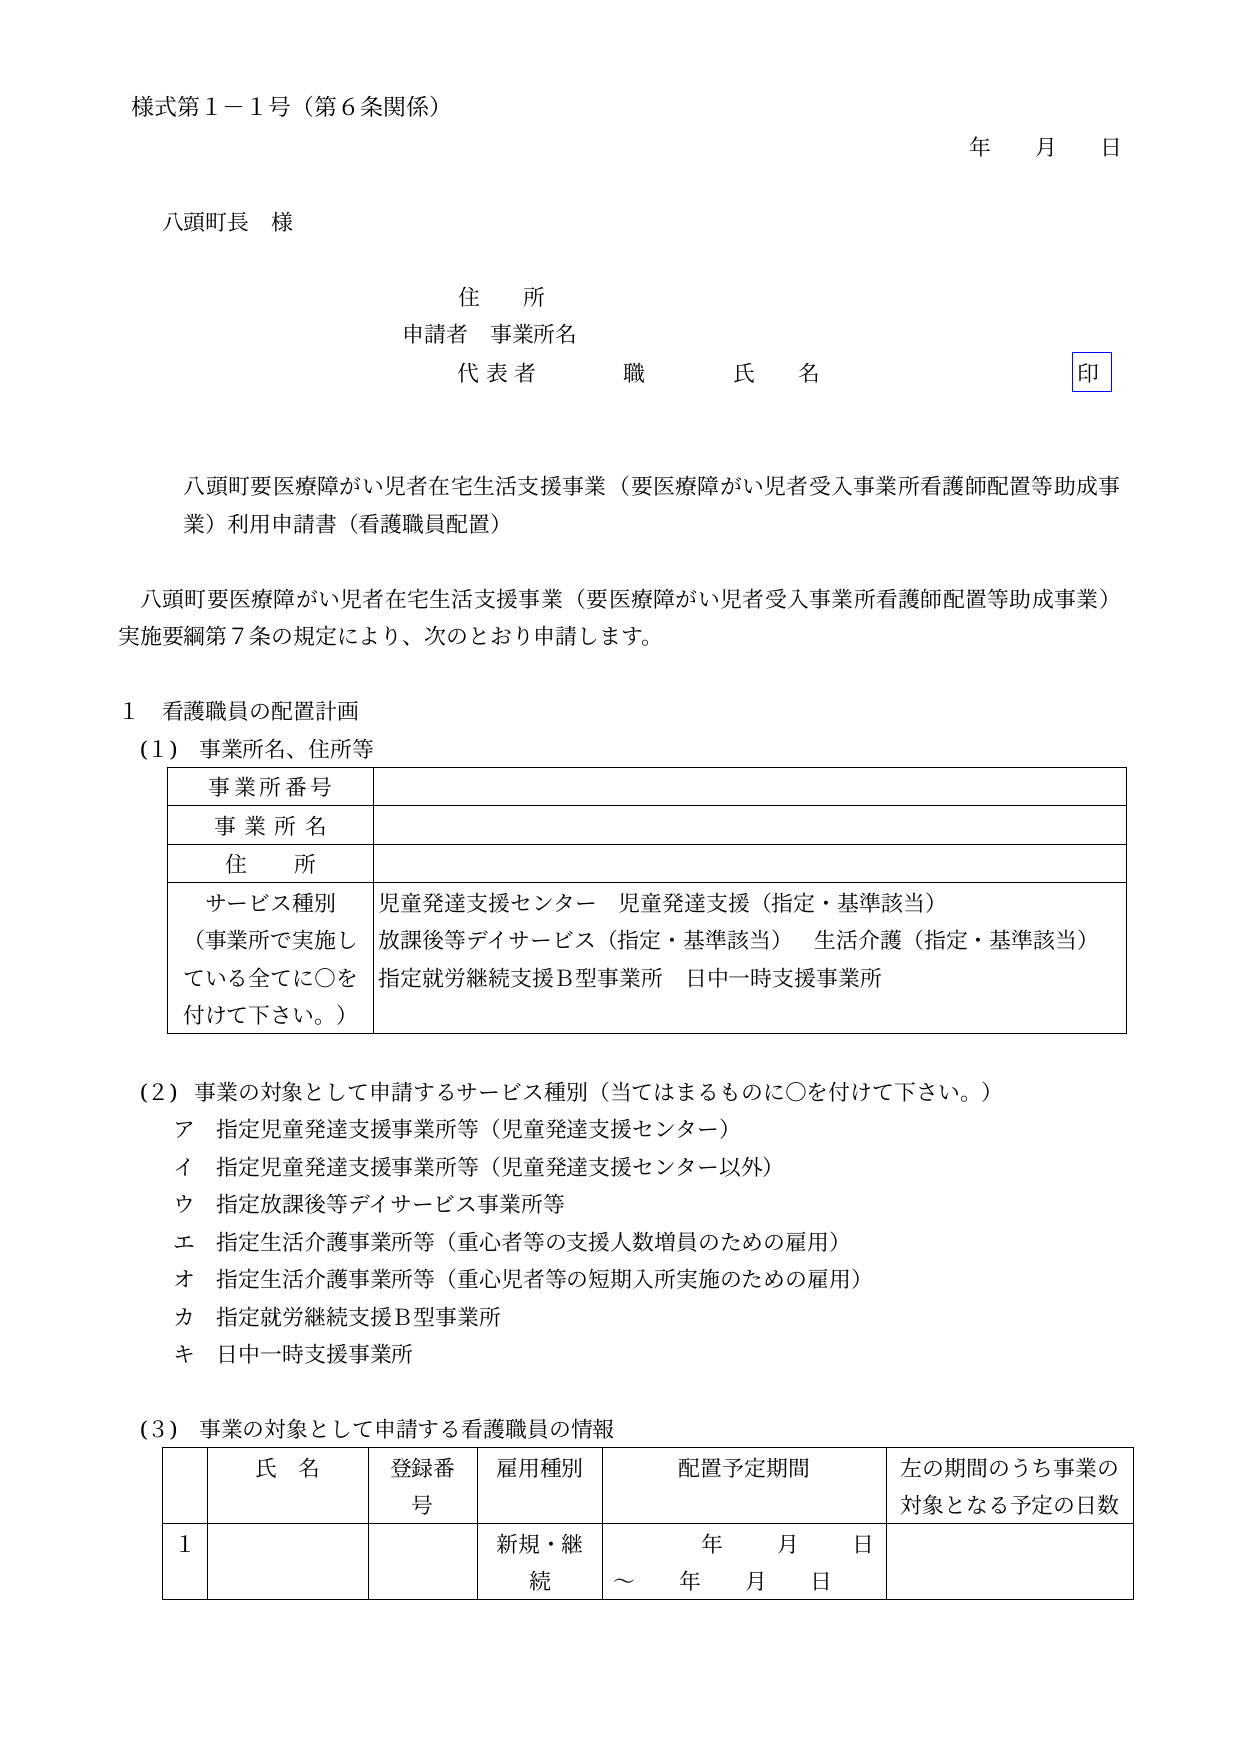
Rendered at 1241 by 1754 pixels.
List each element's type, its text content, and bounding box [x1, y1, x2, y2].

table_cell [369, 1524, 477, 1599]
table_header 印 [1073, 353, 1111, 391]
table_cell [208, 1524, 368, 1599]
text 八頭町要医療障がい児者在宅生活支援事業（要医療障がい児者受入事業所看護師配置等助成事業）実施要綱第７条の規定により、次のとおり申請します。 [118, 579, 1122, 654]
table_cell 年 月 日～ 年 月 日 [603, 1524, 886, 1599]
table_cell 新規・継続 [478, 1524, 602, 1599]
text (３) 事業の対象として申請する看護職員の情報 [118, 1409, 1122, 1447]
text １ 看護職員の配置計画 [118, 692, 1122, 729]
table_header 事業所番号 [168, 768, 373, 805]
table_header 登録番号 [369, 1448, 477, 1523]
text 住 所 [118, 277, 1122, 314]
table_header 氏 名 [208, 1448, 368, 1523]
table_cell [887, 1524, 1133, 1599]
table_header 配置予定期間 [603, 1448, 886, 1523]
table_header 雇用種別 [478, 1448, 602, 1523]
table_header [163, 1448, 207, 1523]
text オ 指定生活介護事業所等（重心児者等の短期入所実施のための雇用） [118, 1259, 1122, 1297]
text 年 月 日 [118, 127, 1122, 164]
text 八頭町要医療障がい児者在宅生活支援事業（要医療障がい児者受入事業所看護師配置等助成事業）利用申請書（看護職員配置） [184, 467, 1122, 542]
table_cell サービス種別 （事業所で実施している全てに○を付けて下さい。） [168, 883, 373, 1033]
text (２) 事業の対象として申請するサービス種別（当てはまるものに○を付けて下さい。） [118, 1072, 1122, 1109]
text 八頭町長 様 [118, 202, 1122, 239]
text ウ 指定放課後等デイサービス事業所等 [118, 1184, 1122, 1222]
table_cell 事業所名 [168, 806, 373, 844]
table_cell 住所 [168, 845, 373, 882]
table_header [374, 768, 1126, 805]
table_cell 児童発達支援センター 児童発達支援（指定・基準該当） 放課後等デイサービス（指定・基準該当） 生活介護（指定・基準該当） 指定就労継続支援Ｂ型事業所 日中一時支援事業所 [374, 883, 1126, 1033]
text イ 指定児童発達支援事業所等（児童発達支援センター以外） [118, 1147, 1122, 1184]
table_header 代表者 職 氏 名 [123, 352, 1072, 391]
text キ 日中一時支援事業所 [118, 1334, 1122, 1372]
text ア 指定児童発達支援事業所等（児童発達支援センター） [118, 1109, 1122, 1147]
table_cell [374, 845, 1126, 882]
text エ 指定生活介護事業所等（重心者等の支援人数増員のための雇用） [118, 1222, 1122, 1259]
table_header 左の期間のうち事業の対象となる予定の日数 [887, 1448, 1133, 1523]
table_cell １ [163, 1524, 207, 1599]
text カ 指定就労継続支援Ｂ型事業所 [118, 1297, 1122, 1334]
text (１) 事業所名、住所等 [118, 729, 1122, 767]
text 申請者 事業所名 [118, 314, 1122, 352]
table_cell [374, 806, 1126, 844]
